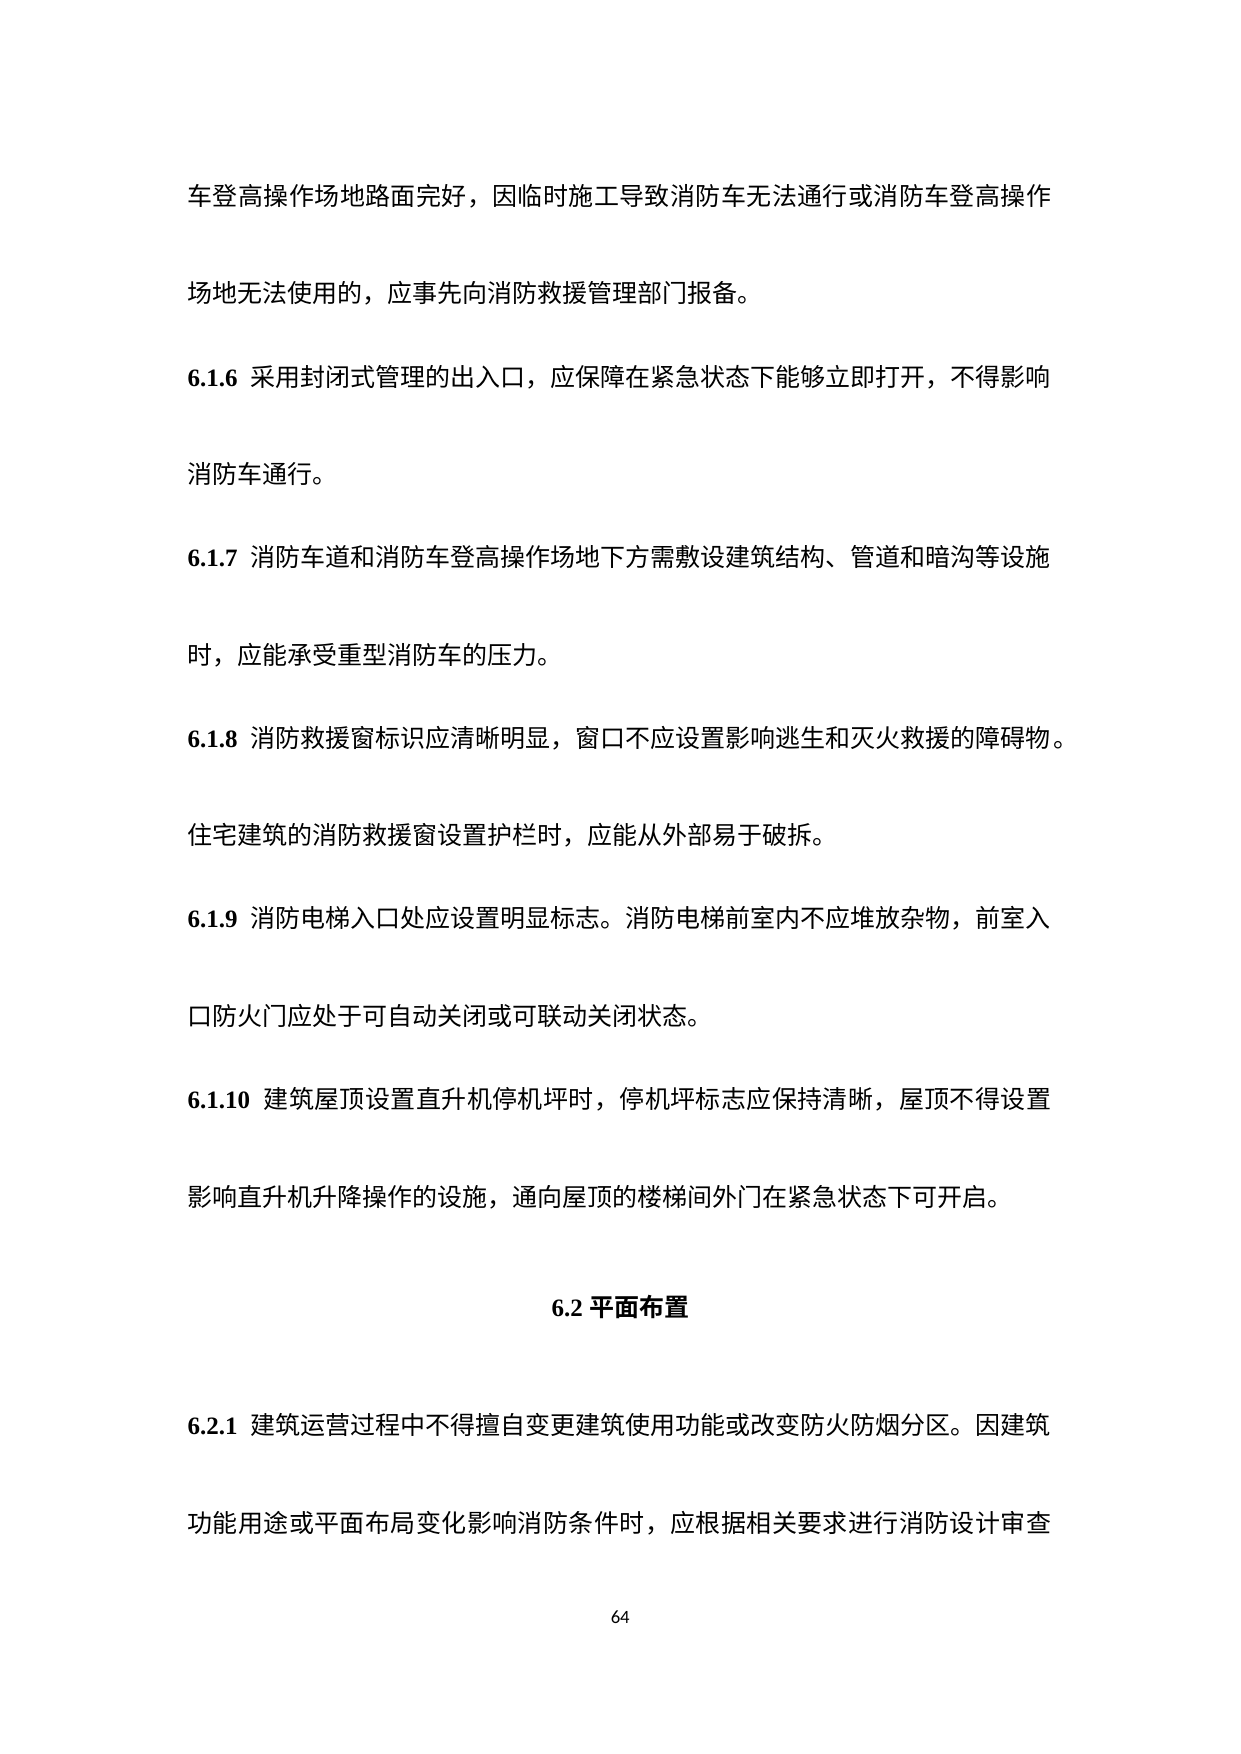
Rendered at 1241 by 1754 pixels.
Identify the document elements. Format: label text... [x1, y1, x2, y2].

text 6.1.10 建筑屋顶设置直升机停机坪时，停机坪标志应保持清晰，屋顶不得设置影响直升机升降操作的设施，通向屋顶的楼梯间外门在紧急状态下可开启。 [187, 1065, 1053, 1228]
text 6.1.6 采用封闭式管理的出入口，应保障在紧急状态下能够立即打开，不得影响消防车通行。 [187, 343, 1053, 505]
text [187, 162, 1053, 324]
text 6.1.8 消防救援窗标识应清晰明显，窗口不应设置影响逃生和灭火救援的障碍物。住宅建筑的消防救援窗设置护栏时，应能从外部易于破拆。 [187, 704, 1053, 866]
text 6.1.7 消防车道和消防车登高操作场地下方需敷设建筑结构、管道和暗沟等设施时，应能承受重型消防车的压力。 [187, 523, 1053, 686]
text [187, 1391, 1053, 1554]
text 6.1.9 消防电梯入口处应设置明显标志。消防电梯前室内不应堆放杂物，前室入口防火门应处于可自动关闭或可联动关闭状态。 [187, 884, 1053, 1047]
subtitle 6.2 平面布置 [187, 1273, 1053, 1338]
